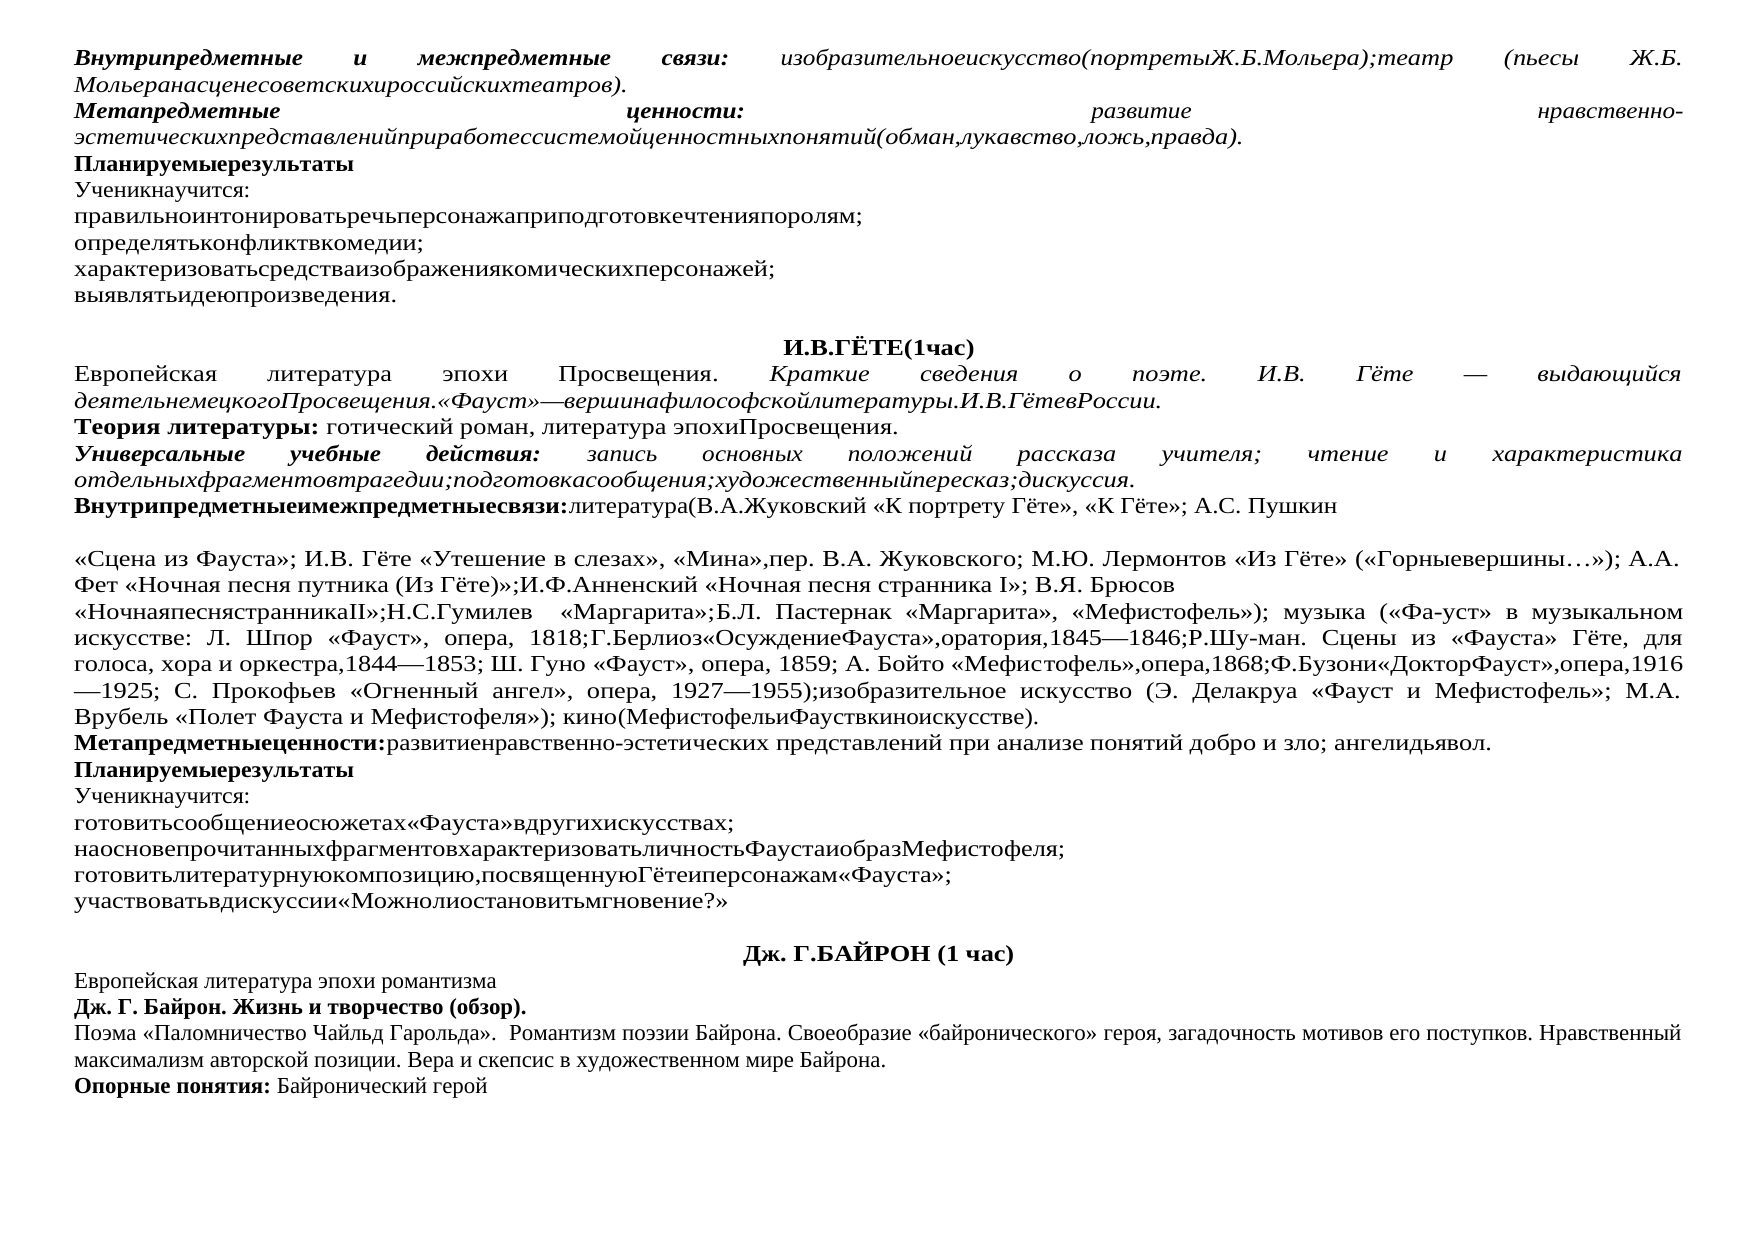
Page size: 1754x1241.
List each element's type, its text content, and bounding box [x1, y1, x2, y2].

text готовитьсообщениеосюжетах«Фауста»вдругихискусствах; [74, 808, 1683, 835]
text Европейская литература эпохи Просвещения. Краткие сведения о поэте. И.В. Гёте — выдающийся деятельнемецкогоПросвещения.«Фауст»—вершинафилософскойлитературы.И.В.ГётевРоссии. [74, 361, 1683, 413]
text Европейская литература эпохи романтизма [74, 967, 1683, 993]
text Планируемыерезультаты [74, 150, 1683, 176]
text готовитьлитературнуюкомпозицию,посвященнуюГётеиперсонажам«Фауста»; [74, 861, 1683, 888]
text Метапредметныеценности:развитиенравственно-эстетических представлений при анализе понятий добро и зло; ангелидьявол. [74, 729, 1683, 756]
text Дж. Г.БАЙРОН (1 час) [74, 940, 1683, 967]
text «НочнаяпеснястранникаII»;Н.С.Гумилев «Маргарита»;Б.Л. Пастернак «Маргарита», «Мефистофель»); музыка («Фа-уст» в музыкальном искусстве: Л. Шпор «Фауст», опера, 1818;Г.Берлиоз«ОсуждениеФауста»,оратория,1845—1846;Р.Шу-ман. Сцены из «Фауста» Гёте, для голоса, хора и оркестра,1844—1853; Ш. Гуно «Фауст», опера, 1859; А. Бойто «Мефистофель»,опера,1868;Ф.Бузони«ДокторФауст»,опера,1916—1925; С. Прокофьев «Огненный ангел», опера, 1927—1955);изобразительное искусство (Э. Делакруа «Фауст и Мефистофель»; М.А. Врубель «Полет Фауста и Мефистофеля»); кино(МефистофельиФауствкиноискусстве). [74, 598, 1683, 729]
text Универсальные учебные действия: запись основных положений рассказа учителя; чтение и характеристика отдельныхфрагментовтрагедии;подготовкасообщения;художественныйпересказ;дискуссия. [74, 439, 1683, 492]
text Поэма «Паломничество Чайльд Гарольда». Романтизм поэзии Байрона. Своеобразие «байронического» героя, загадочность мотивов его поступков. Нравственный максимализм авторской позиции. Вера и скепсис в художественном мире Байрона. [74, 1019, 1683, 1072]
text Планируемыерезультаты [74, 756, 1683, 782]
text участвоватьвдискуссии«Можнолиостановитьмгновение?» [74, 888, 1683, 914]
text правильноинтонироватьречьперсонажаприподготовкечтенияпоролям; [74, 202, 1683, 229]
text Опорные понятия: Байронический герой [74, 1072, 1683, 1098]
text Ученикнаучится: [74, 782, 1683, 808]
text Ученикнаучится: [74, 176, 1683, 202]
text выявлятьидеюпроизведения. [74, 281, 1683, 308]
text И.В.ГЁТЕ(1час) [74, 334, 1683, 361]
text Внутрипредметныеимежпредметныесвязи:литература(В.А.Жуковский «К портрету Гёте», «К Гёте»; А.С. Пушкин [74, 492, 1683, 519]
text Внутрипредметные и межпредметные связи: изобразительноеискусство(портретыЖ.Б.Мольера);театр (пьесы Ж.Б. Мольеранасценесоветскихироссийскихтеатров). [74, 44, 1683, 97]
text Теория литературы: готический роман, литература эпохиПросвещения. [74, 413, 1683, 439]
text наосновепрочитанныхфрагментовхарактеризоватьличностьФаустаиобразМефистофеля; [74, 835, 1683, 861]
text Метапредметные ценности: развитие нравственно-эстетическихпредставленийприработессистемойценностныхпонятий(обман,лукавство,ложь,правда). [74, 97, 1683, 150]
text характеризоватьсредстваизображениякомическихперсонажей; [74, 255, 1683, 281]
text Дж. Г. Байрон. Жизнь и творчество (обзор). [74, 993, 1683, 1019]
text «Сцена из Фауста»; И.В. Гёте «Утешение в слезах», «Мина»,пер. В.А. Жуковского; М.Ю. Лермонтов «Из Гёте» («Горныевершины…»); А.А. Фет «Ночная песня путника (Из Гёте)»;И.Ф.Анненский «Ночная песня странника I»; В.Я. Брюсов [74, 545, 1683, 598]
text определятьконфликтвкомедии; [74, 229, 1683, 255]
